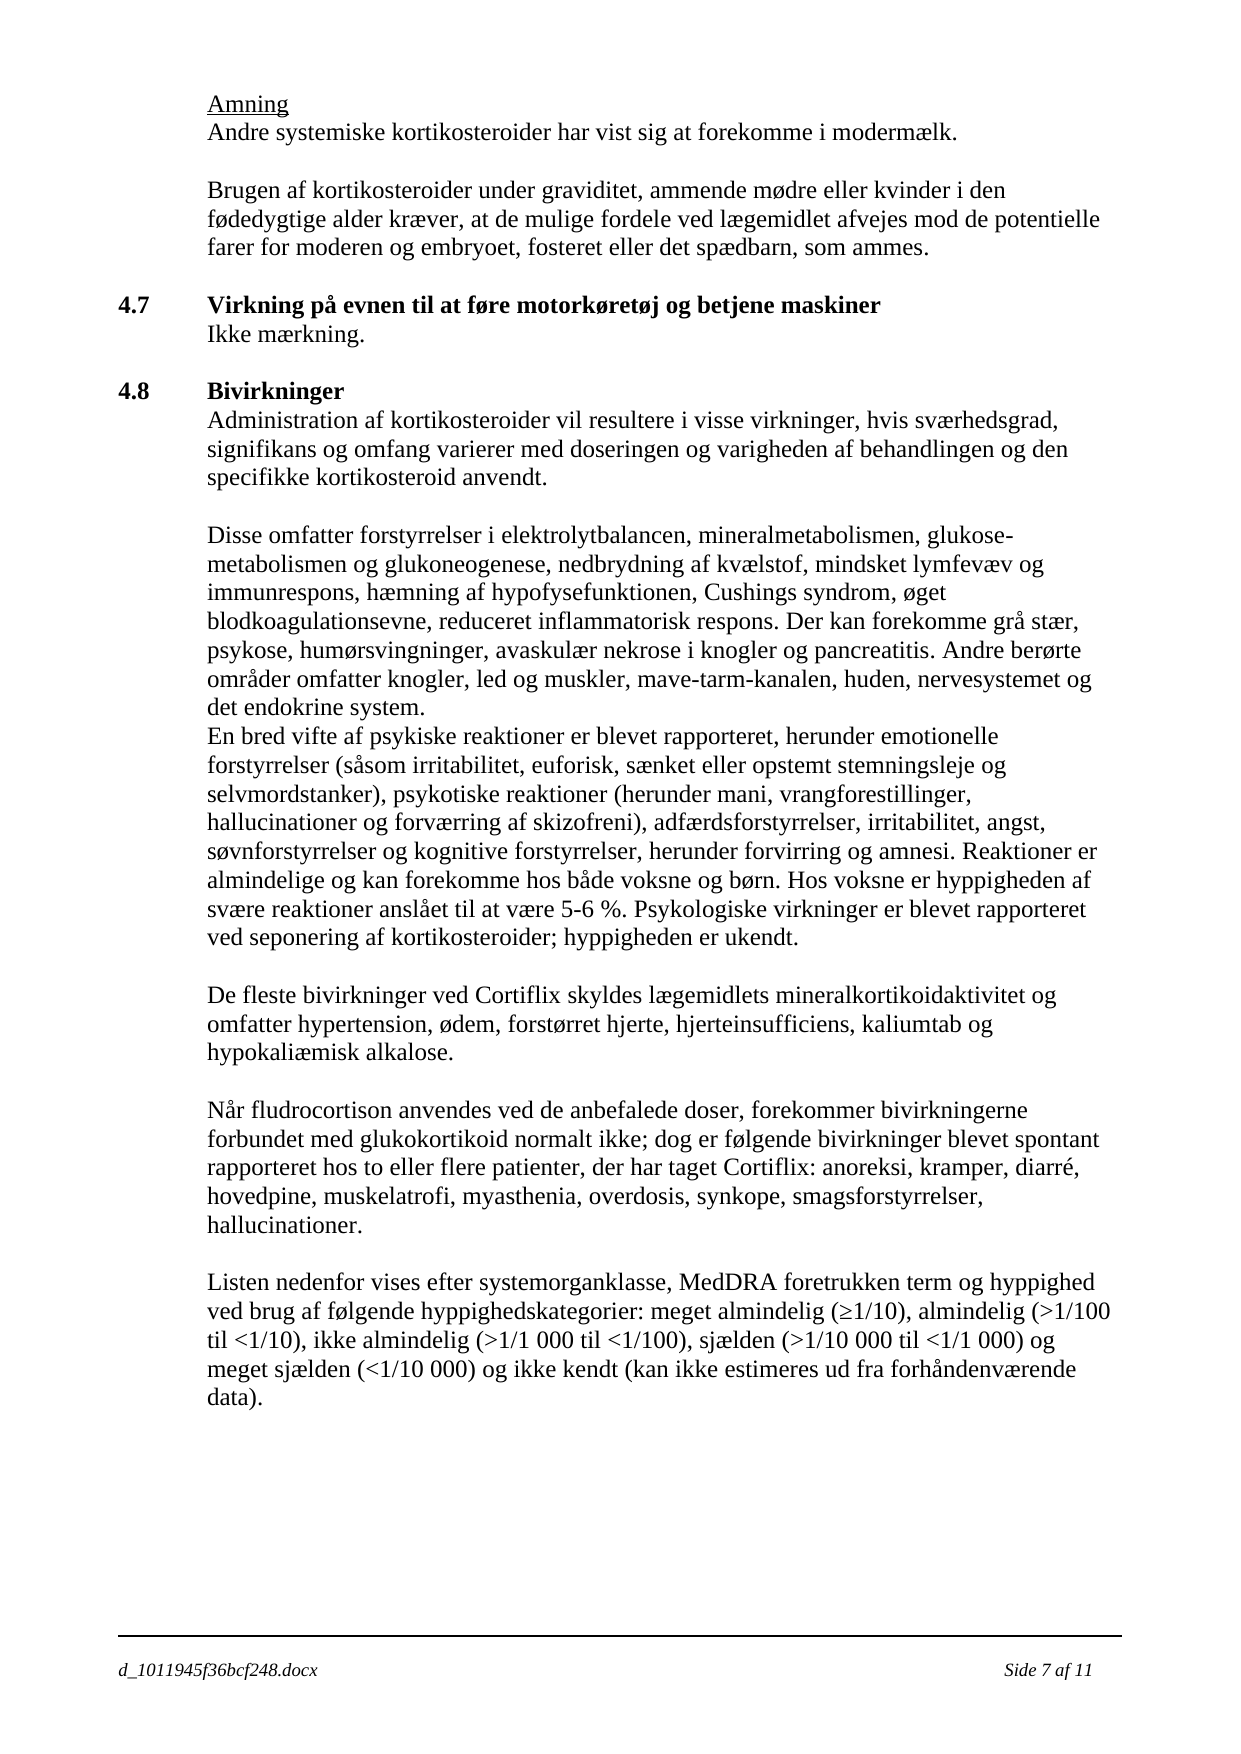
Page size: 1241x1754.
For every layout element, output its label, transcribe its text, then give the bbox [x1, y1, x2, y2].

text Administration af kortikosteroider vil resultere i visse virkninger, hvis sværhedsgrad, signifikans og omfang varierer med doseringen og varigheden af behandlingen og den specifikke kortikosteroid anvendt. [207, 405, 1122, 491]
text Når fludrocortison anvendes ved de anbefalede doser, forekommer bivirkningerne forbundet med glukokortikoid normalt ikke; dog er følgende bivirkninger blevet spontant rapporteret hos to eller flere patienter, der har taget Cortiflix: anoreksi, kramper, diarré, hovedpine, muskelatrofi, myasthenia, overdosis, synkope, smagsforstyrrelser, hallucinationer. [207, 1095, 1122, 1239]
text Listen nedenfor vises efter systemorganklasse, MedDRA foretrukken term og hyppighed ved brug af følgende hyppighedskategorier: meget almindelig (≥1/10), almindelig (>1/100 til <1/10), ikke almindelig (>1/1 000 til <1/100), sjælden (>1/10 000 til <1/1 000) og meget sjælden (<1/10 000) og ikke kendt (kan ikke estimeres ud fra forhåndenværende data). [207, 1267, 1122, 1411]
text Andre systemiske kortikosteroider har vist sig at forekomme i modermælk. [207, 117, 1122, 146]
text En bred vifte af psykiske reaktioner er blevet rapporteret, herunder emotionelle forstyrrelser (såsom irritabilitet, euforisk, sænket eller opstemt stemningsleje og selvmordstanker), psykotiske reaktioner (herunder mani, vrangforestillinger, hallucinationer og forværring af skizofreni), adfærdsforstyrrelser, irritabilitet, angst, søvnforstyrrelser og kognitive forstyrrelser, herunder forvirring og amnesi. Reaktioner er almindelige og kan forekomme hos både voksne og børn. Hos voksne er hyppigheden af svære reaktioner anslået til at være 5-6 %. Psykologiske virkninger er blevet rapporteret ved seponering af kortikosteroider; hyppigheden er ukendt. [207, 721, 1122, 951]
text 4.8 Bivirkninger [118, 376, 1122, 405]
text Amning [207, 89, 1122, 117]
text 4.7 Virkning på evnen til at føre motorkøretøj og betjene maskiner [118, 290, 1122, 319]
text De fleste bivirkninger ved Cortiflix skyldes lægemidlets mineralkortikoidaktivitet og omfatter hypertension, ødem, forstørret hjerte, hjerteinsufficiens, kaliumtab og hypokaliæmisk alkalose. [207, 980, 1122, 1066]
text Disse omfatter forstyrrelser i elektrolytbalancen, mineralmetabolismen, glukosemetabolismen og glukoneogenese, nedbrydning af kvælstof, mindsket lymfevæv og immunrespons, hæmning af hypofysefunktionen, Cushings syndrom, øget blodkoagulationsevne, reduceret inflammatorisk respons. Der kan forekomme grå stær, psykose, humørsvingninger, avaskulær nekrose i knogler og pancreatitis. Andre berørte områder omfatter knogler, led og muskler, mave-tarm-kanalen, huden, nervesystemet og det endokrine system. [207, 520, 1122, 721]
text Ikke mærkning. [207, 319, 1122, 347]
text Brugen af kortikosteroider under graviditet, ammende mødre eller kvinder i den fødedygtige alder kræver, at de mulige fordele ved lægemidlet afvejes mod de potentielle farer for moderen og embryoet, fosteret eller det spædbarn, som ammes. [207, 175, 1122, 261]
